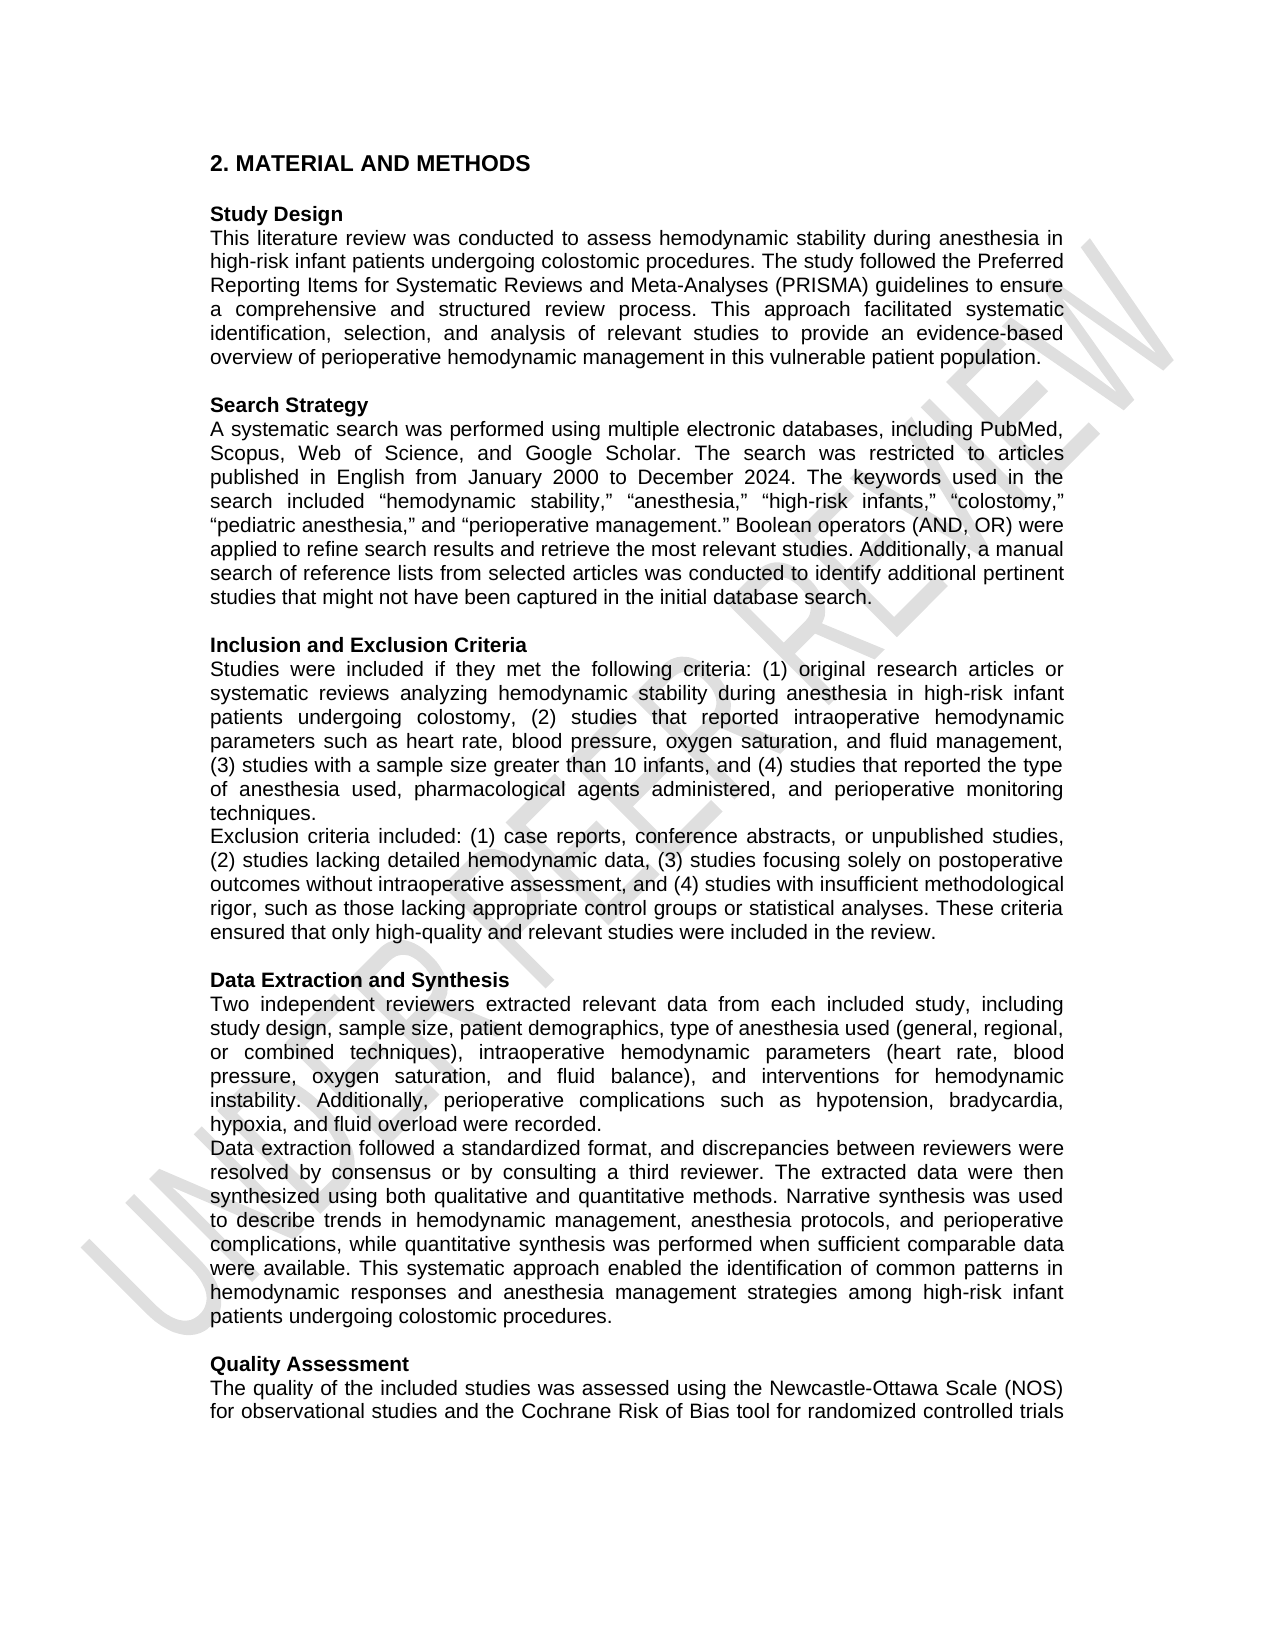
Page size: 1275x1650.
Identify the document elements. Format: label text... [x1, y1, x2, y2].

text 2. material and methods [210, 150, 1065, 176]
text Data extraction followed a standardized format, and discrepancies between reviewers were resolved by consensus or by consulting a third reviewer. The extracted data were then synthesized using both qualitative and quantitative methods. Narrative synthesis was used to describe trends in hemodynamic management, anesthesia protocols, and perioperative complications, while quantitative synthesis was performed when sufficient comparable data were available. This systematic approach enabled the identification of common patterns in hemodynamic responses and anesthesia management strategies among high-risk infant patients undergoing colostomic procedures. [210, 1136, 1065, 1327]
text This literature review was conducted to assess hemodynamic stability during anesthesia in high-risk infant patients undergoing colostomic procedures. The study followed the Preferred Reporting Items for Systematic Reviews and Meta-Analyses (PRISMA) guidelines to ensure a comprehensive and structured review process. This approach facilitated systematic identification, selection, and analysis of relevant studies to provide an evidence-based overview of perioperative hemodynamic management in this vulnerable patient population. [210, 225, 1065, 369]
text Quality Assessment [210, 1351, 1065, 1375]
text Two independent reviewers extracted relevant data from each included study, including study design, sample size, patient demographics, type of anesthesia used (general, regional, or combined techniques), intraoperative hemodynamic parameters (heart rate, blood pressure, oxygen saturation, and fluid balance), and interventions for hemodynamic instability. Additionally, perioperative complications such as hypotension, bradycardia, hypoxia, and fluid overload were recorded. [210, 992, 1065, 1136]
text Exclusion criteria included: (1) case reports, conference abstracts, or unpublished studies, (2) studies lacking detailed hemodynamic data, (3) studies focusing solely on postoperative outcomes without intraoperative assessment, and (4) studies with insufficient methodological rigor, such as those lacking appropriate control groups or statistical analyses. These criteria ensured that only high-quality and relevant studies were included in the review. [210, 824, 1065, 944]
text A systematic search was performed using multiple electronic databases, including PubMed, Scopus, Web of Science, and Google Scholar. The search was restricted to articles published in English from January 2000 to December 2024. The keywords used in the search included “hemodynamic stability,” “anesthesia,” “high-risk infants,” “colostomy,” “pediatric anesthesia,” and “perioperative management.” Boolean operators (AND, OR) were applied to refine search results and retrieve the most relevant studies. Additionally, a manual search of reference lists from selected articles was conducted to identify additional pertinent studies that might not have been captured in the initial database search. [210, 417, 1065, 609]
text Inclusion and Exclusion Criteria [210, 633, 1065, 657]
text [210, 1375, 1065, 1423]
text Studies were included if they met the following criteria: (1) original research articles or systematic reviews analyzing hemodynamic stability during anesthesia in high-risk infant patients undergoing colostomy, (2) studies that reported intraoperative hemodynamic parameters such as heart rate, blood pressure, oxygen saturation, and fluid management, (3) studies with a sample size greater than 10 infants, and (4) studies that reported the type of anesthesia used, pharmacological agents administered, and perioperative monitoring techniques. [210, 657, 1065, 824]
text Study Design [210, 201, 1065, 225]
text Search Strategy [210, 393, 1065, 417]
text Data Extraction and Synthesis [210, 968, 1065, 992]
